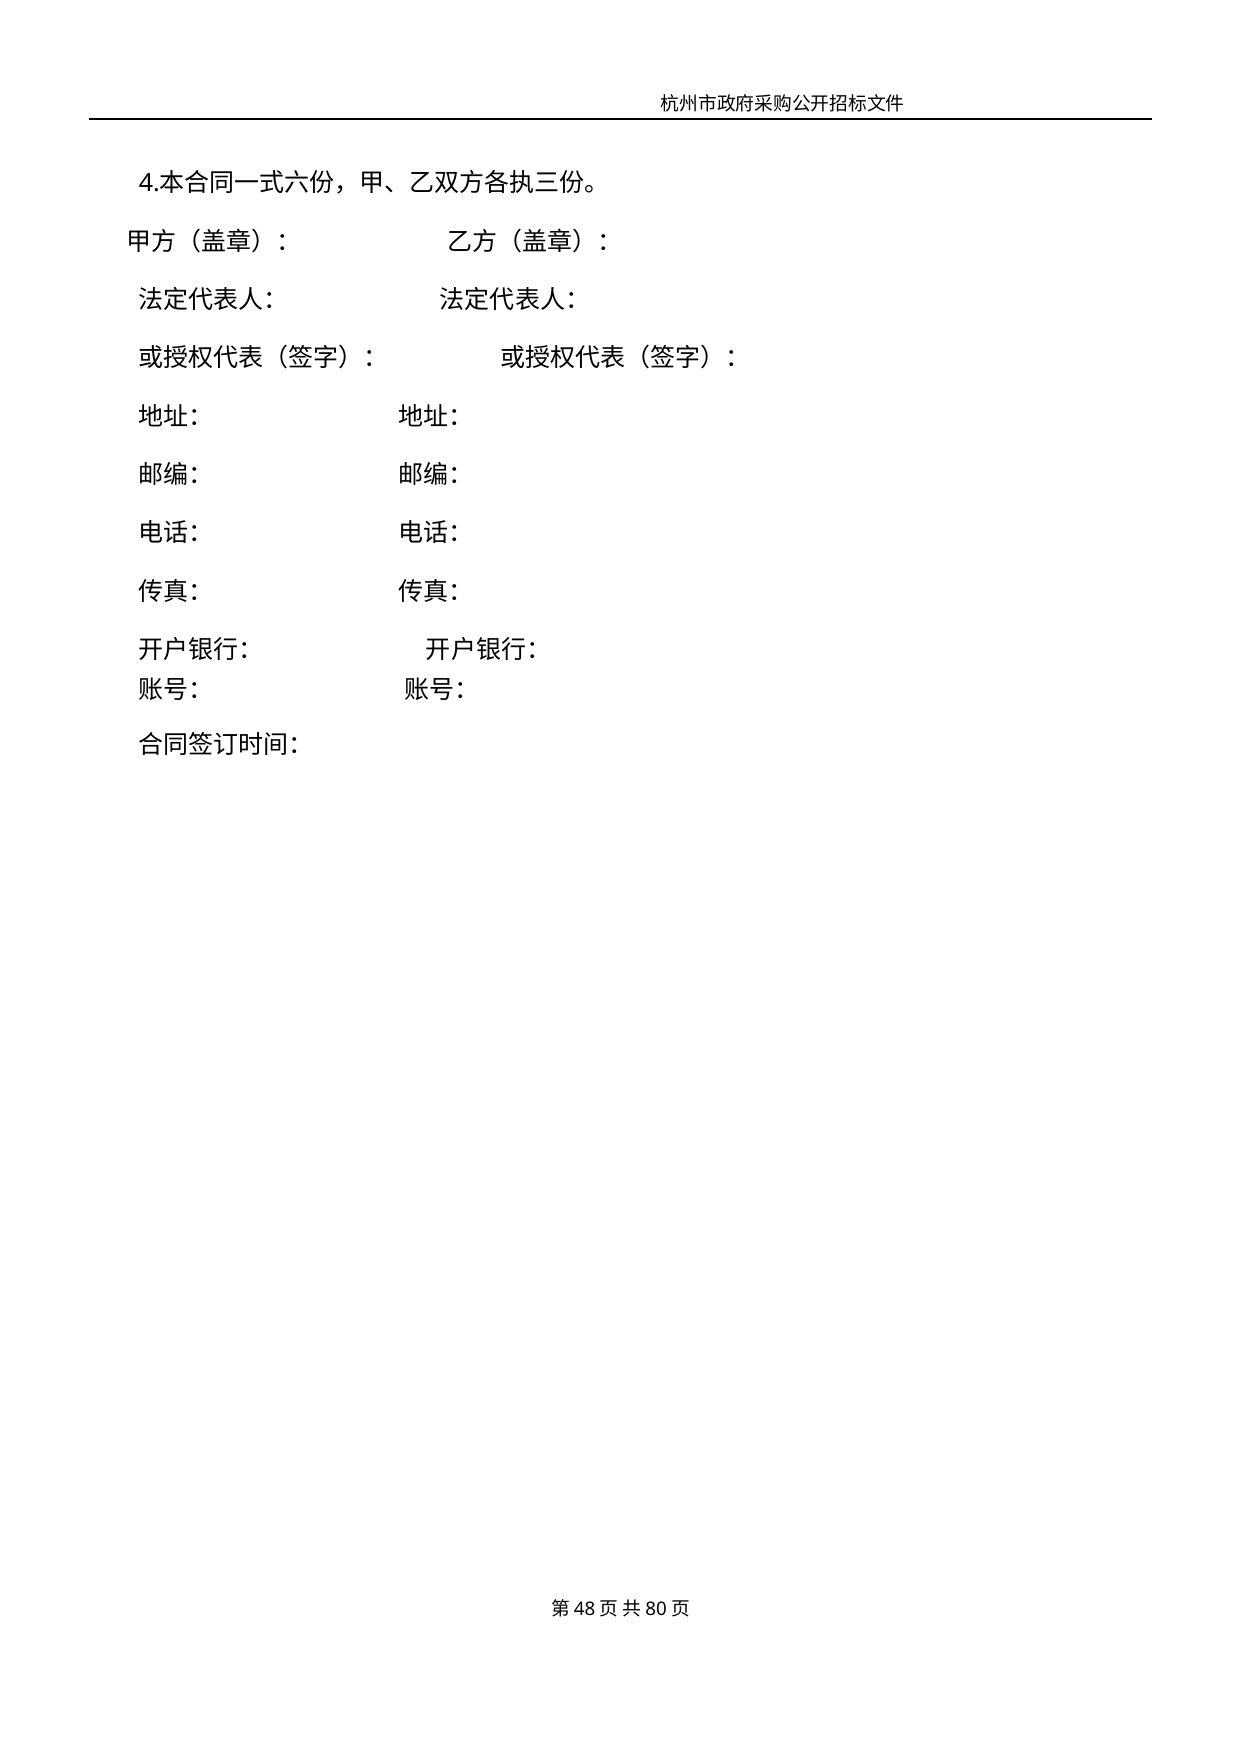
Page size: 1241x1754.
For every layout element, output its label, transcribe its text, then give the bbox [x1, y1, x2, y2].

text 或授权代表（签字）： 或授权代表（签字）： [88, 320, 1152, 378]
text 地址： 地址： [88, 378, 1152, 437]
text 合同签订时间： [88, 724, 1152, 761]
text 甲方（盖章）： 乙方（盖章）： [88, 203, 1152, 262]
text 传真： 传真： [88, 553, 1152, 612]
text 法定代表人： 法定代表人： [88, 262, 1152, 320]
text 邮编： 邮编： [88, 437, 1152, 495]
text 4.本合同一式六份，甲、乙双方各执三份。 [88, 145, 1152, 203]
text 电话： 电话： [88, 495, 1152, 553]
text 账号： 账号： [88, 670, 1152, 706]
text 开户银行： 开户银行： [88, 612, 1152, 670]
